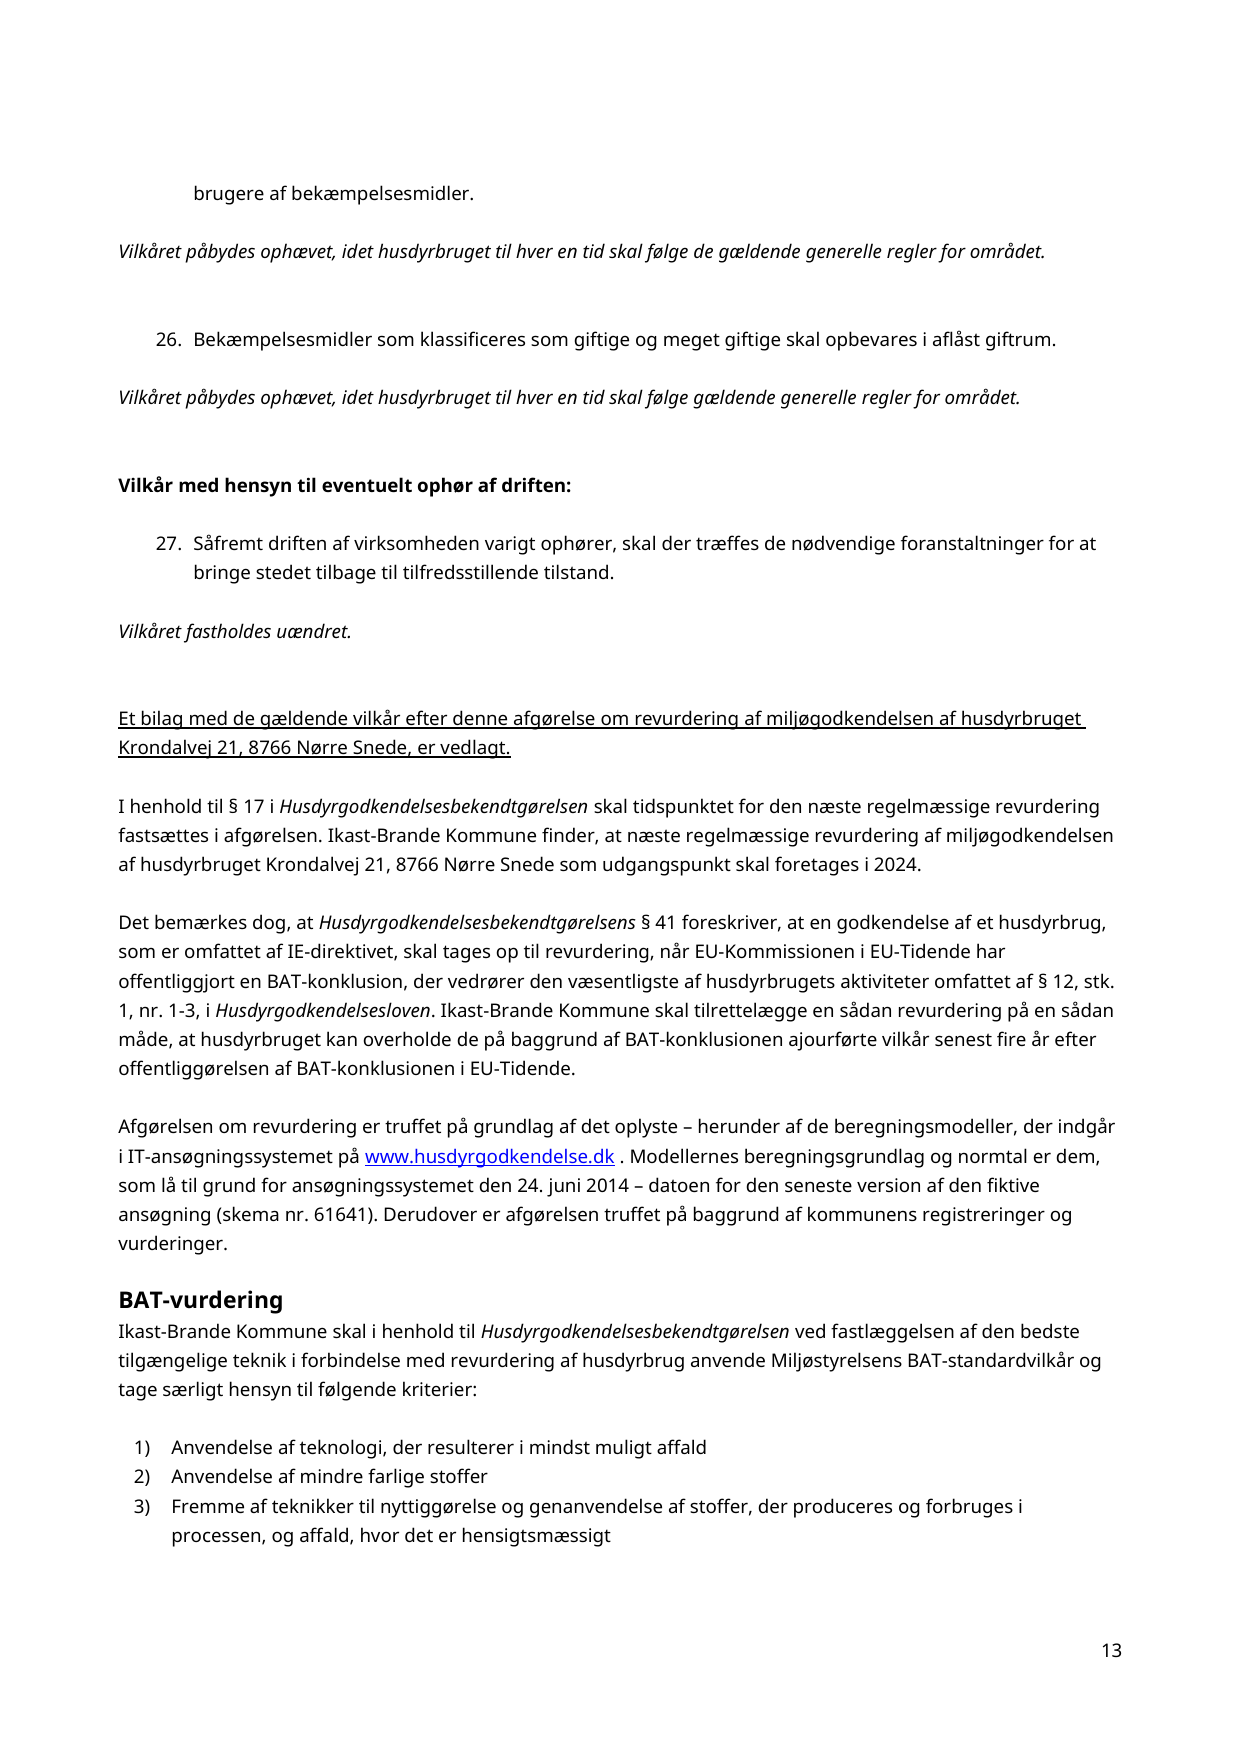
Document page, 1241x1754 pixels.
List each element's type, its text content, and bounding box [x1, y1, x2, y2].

text Afgørelsen om revurdering er truffet på grundlag af det oplyste – herunder af de beregningsmodeller, der indgår i IT-ansøgningssystemet på www.husdyrgodkendelse.dk . Modellernes beregningsgrundlag og normtal er dem, som lå til grund for ansøgningssystemet den 24. juni 2014 – datoen for den seneste version af den fiktive ansøgning (skema nr. 61641). Derudover er afgørelsen truffet på baggrund af kommunens registreringer og vurderinger. [118, 1111, 1122, 1256]
text Vilkåret fastholdes uændret. [118, 615, 1122, 644]
list Såfremt driften af virksomheden varigt ophører, skal der træffes de nødvendige foranstaltninger for at bringe stedet tilbage til tilfredsstillende tilstand. [156, 527, 1122, 586]
text Vilkåret påbydes ophævet, idet husdyrbruget til hver en tid skal følge de gældende generelle regler for området. [118, 236, 1122, 294]
text Vilkåret påbydes ophævet, idet husdyrbruget til hver en tid skal følge gældende generelle regler for området. [118, 381, 1122, 440]
list Bekæmpelsesmidler som klassificeres som giftige og meget giftige skal opbevares i aflåst giftrum. [156, 323, 1122, 352]
text Et bilag med de gældende vilkår efter denne afgørelse om revurdering af miljøgodkendelsen af husdyrbruget Krondalvej 21, 8766 Nørre Snede, er vedlagt. [118, 702, 1122, 761]
text I henhold til § 17 i Husdyrgodkendelsesbekendtgørelsen skal tidspunktet for den næste regelmæssige revurdering fastsættes i afgørelsen. Ikast-Brande Kommune finder, at næste regelmæssige revurdering af miljøgodkendelsen af husdyrbruget Krondalvej 21, 8766 Nørre Snede som udgangspunkt skal foretages i 2024. [118, 790, 1122, 877]
text BAT-vurdering [118, 1286, 1122, 1315]
text Ikast-Brande Kommune skal i henhold til Husdyrgodkendelsesbekendtgørelsen ved fastlæggelsen af den bedste tilgængelige teknik i forbindelse med revurdering af husdyrbrug anvende Miljøstyrelsens BAT-standardvilkår og tage særligt hensyn til følgende kriterier: [118, 1315, 1122, 1402]
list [156, 177, 1122, 236]
list Anvendelse af teknologi, der resulterer i mindst muligt affald [134, 1431, 1122, 1461]
list Fremme af teknikker til nyttiggørelse og genanvendelse af stoffer, der produceres og forbruges i processen, og affald, hvor det er hensigtsmæssigt [134, 1490, 1122, 1548]
text Det bemærkes dog, at Husdyrgodkendelsesbekendtgørelsens § 41 foreskriver, at en godkendelse af et husdyrbrug, som er omfattet af IE-direktivet, skal tages op til revurdering, når EU-Kommissionen i EU-Tidende har offentliggjort en BAT-konklusion, der vedrører den væsentligste af husdyrbrugets aktiviteter omfattet af § 12, stk. 1, nr. 1-3, i Husdyrgodkendelsesloven. Ikast-Brande Kommune skal tilrettelægge en sådan revurdering på en sådan måde, at husdyrbruget kan overholde de på baggrund af BAT-konklusionen ajourførte vilkår senest fire år efter offentliggørelsen af BAT-konklusionen i EU-Tidende. [118, 906, 1122, 1081]
list Anvendelse af mindre farlige stoffer [134, 1461, 1122, 1490]
text Vilkår med hensyn til eventuelt ophør af driften: [118, 469, 1122, 498]
